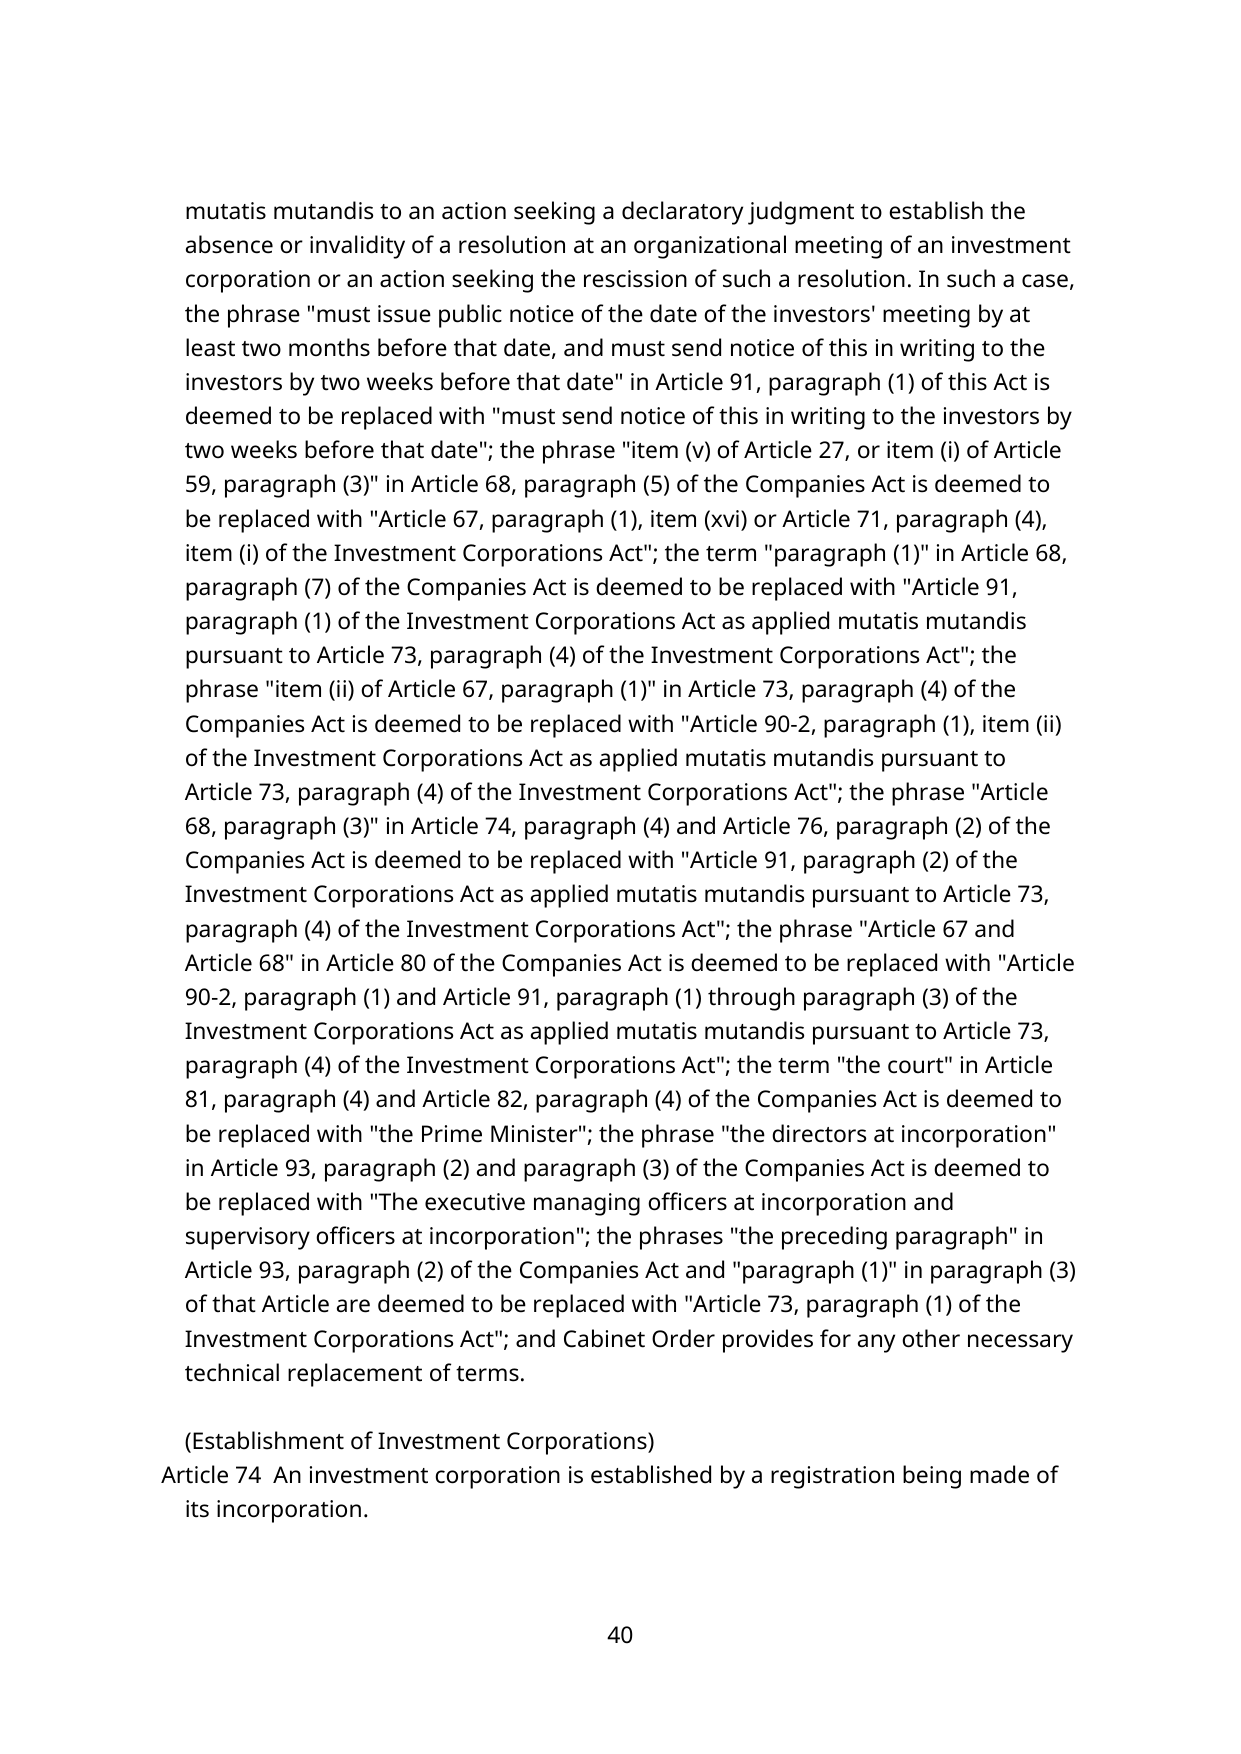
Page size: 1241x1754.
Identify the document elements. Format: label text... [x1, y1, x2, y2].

text (Establishment of Investment Corporations) [184, 1424, 1079, 1458]
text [161, 194, 1079, 1389]
text Article 74 An investment corporation is established by a registration being made of its incorporation. [161, 1458, 1079, 1526]
